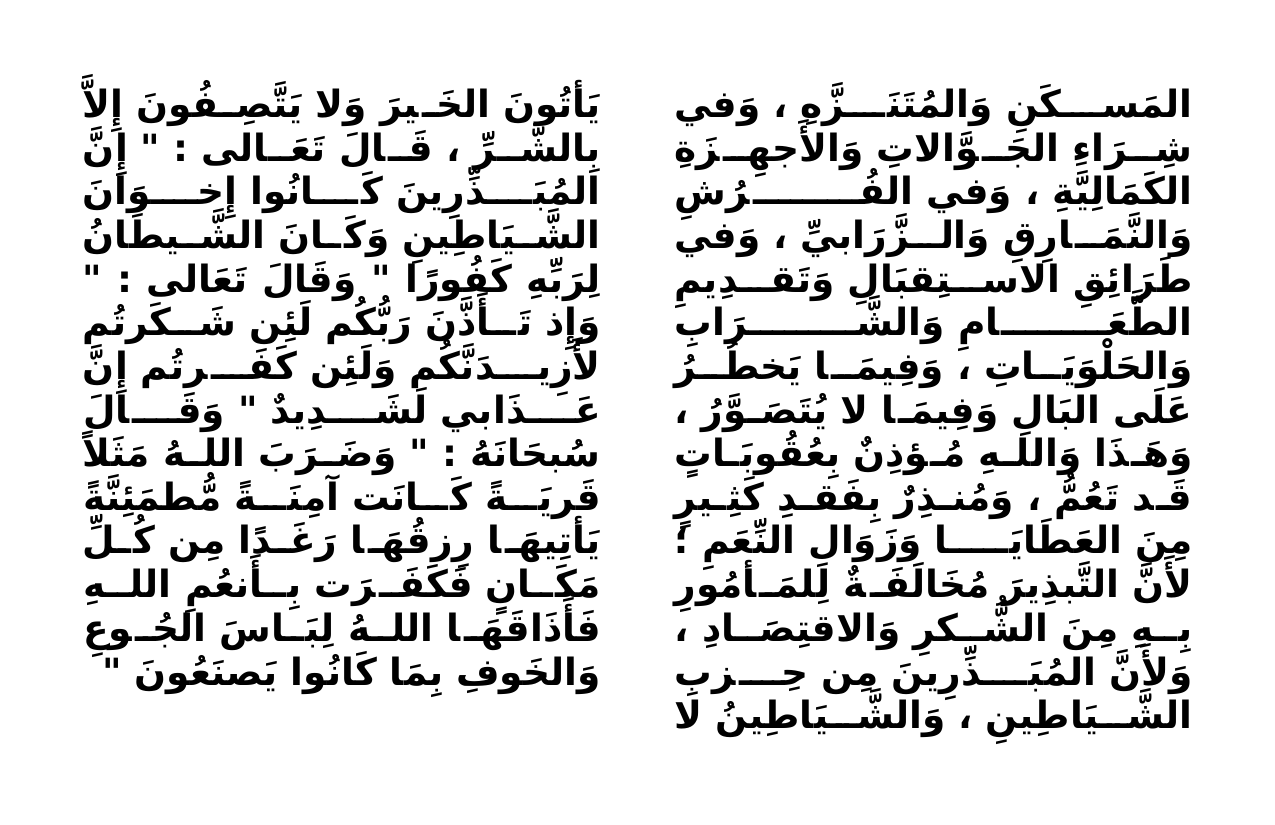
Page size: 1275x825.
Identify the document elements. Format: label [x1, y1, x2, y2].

text [83, 83, 601, 694]
text [674, 83, 1192, 737]
